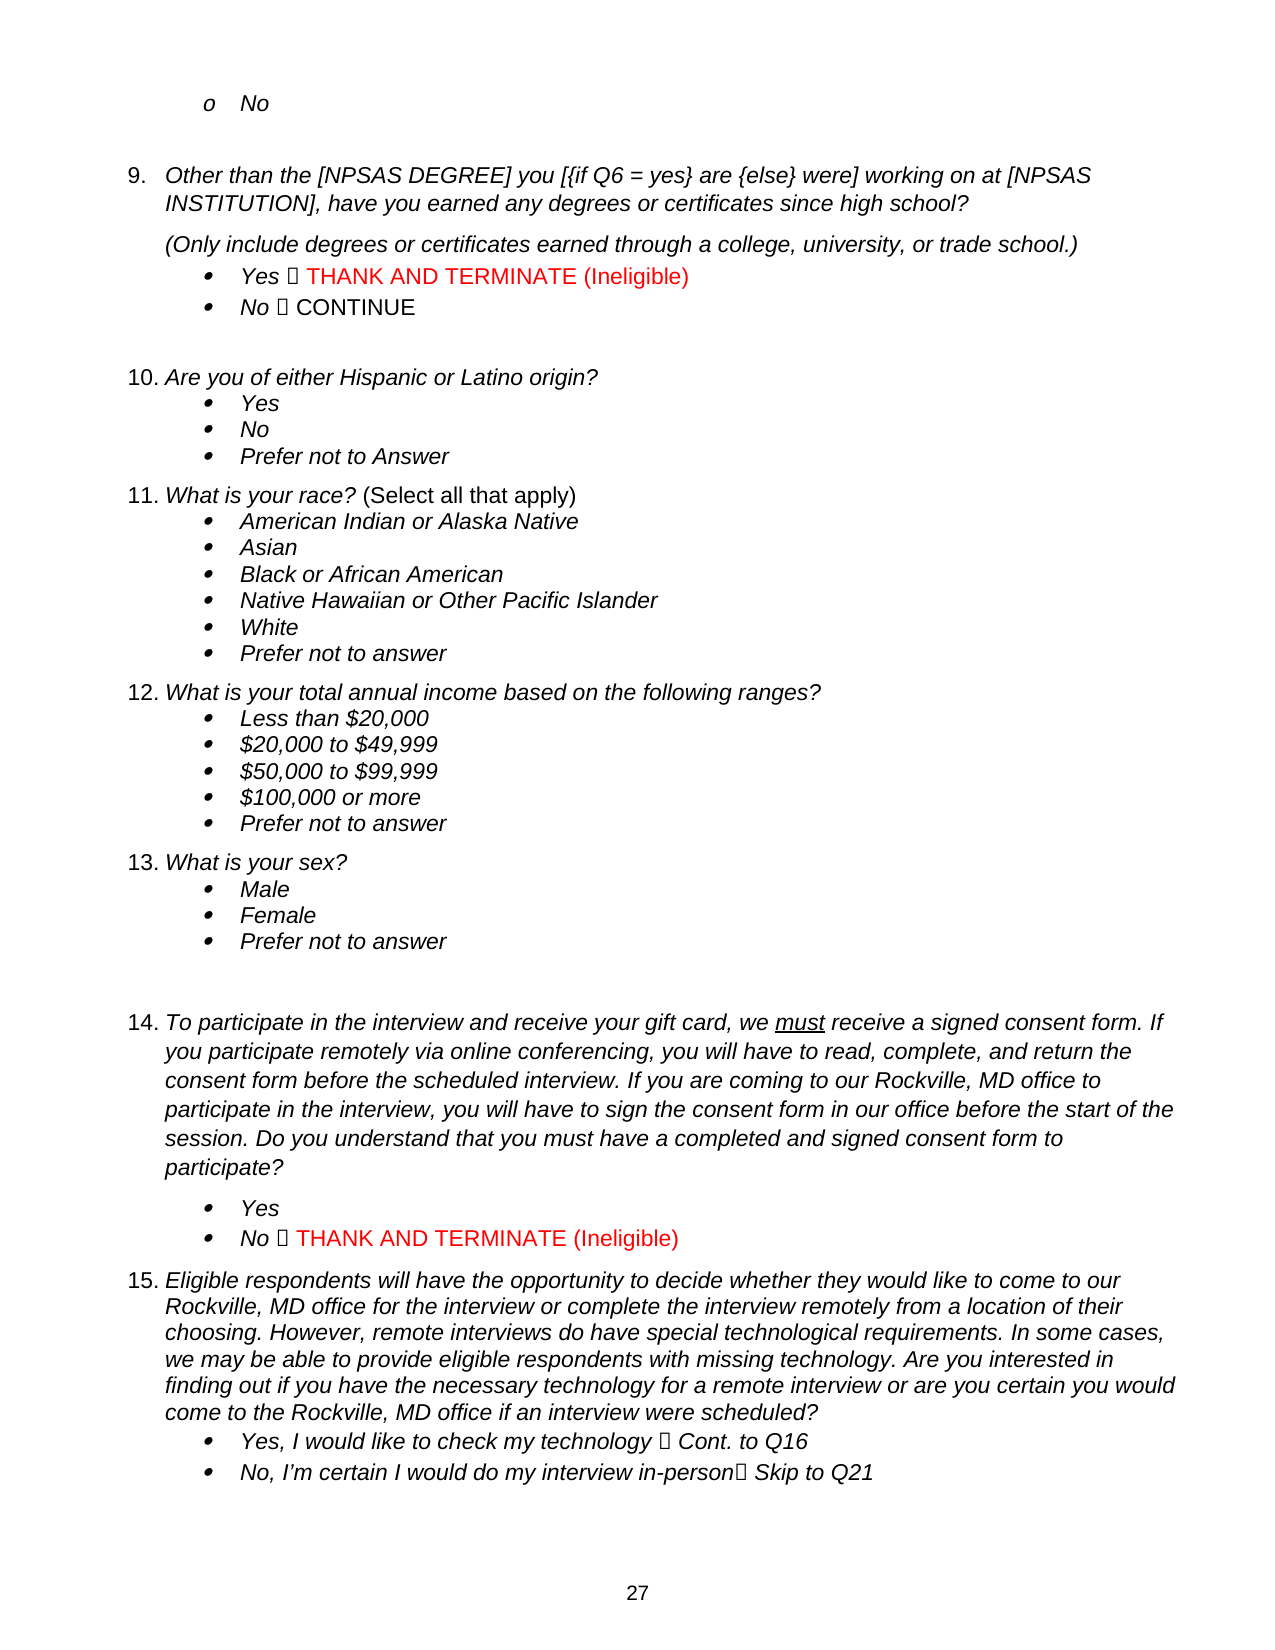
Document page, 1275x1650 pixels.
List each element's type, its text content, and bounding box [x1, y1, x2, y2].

list American Indian or Alaska Native [202, 508, 1185, 534]
list Are you of either Hispanic or Latino origin? [127, 364, 1185, 390]
list Yes [202, 390, 1185, 416]
list To participate in the interview and receive your gift card, we must receive a signed consent form. If you participate remotely via online conferencing, you will have to read, complete, and return the consent form before the scheduled interview. If you are coming to our Rockville, MD office to participate in the interview, you will have to sign the consent form in our office before the start of the session. Do you understand that you must have a completed and signed consent form to participate? [127, 1009, 1185, 1180]
list White [202, 613, 1185, 640]
list Prefer not to answer [202, 810, 1185, 837]
list Prefer not to Answer [202, 443, 1185, 469]
list No  CONTINUE [202, 291, 1185, 322]
list What is your race? (Select all that apply) [127, 482, 1185, 508]
list Prefer not to answer [202, 928, 1185, 955]
list (Only include degrees or certificates earned through a college, university, or trade school.) [165, 231, 1185, 258]
list Yes [202, 1195, 1185, 1221]
list What is your total annual income based on the following ranges? [127, 679, 1185, 705]
list No, I’m certain I would do my interview in-person Skip to Q21 [202, 1456, 1185, 1487]
list Male [202, 876, 1185, 902]
list Prefer not to answer [202, 640, 1185, 666]
list Other than the [NPSAS DEGREE] you [{if Q6 = yes} are {else} were] working on at [NPSAS INSTITUTION], have you earned any degrees or certificates since high school? [127, 162, 1185, 217]
list $100,000 or more [202, 784, 1185, 810]
list No [202, 416, 1185, 443]
list Native Hawaiian or Other Pacific Islander [202, 587, 1185, 613]
list $50,000 to $99,999 [202, 758, 1185, 784]
list No  THANK AND TERMINATE (Ineligible) [202, 1222, 1185, 1253]
list Yes, I would like to check my technology  Cont. to Q16 [202, 1425, 1185, 1456]
list Asian [202, 534, 1185, 561]
list Yes  THANK AND TERMINATE (Ineligible) [202, 260, 1185, 291]
list Less than $20,000 [202, 705, 1185, 731]
list Eligible respondents will have the opportunity to decide whether they would like to come to our Rockville, MD office for the interview or complete the interview remotely from a location of their choosing. However, remote interviews do have special technological requirements. In some cases, we may be able to provide eligible respondents with missing technology. Are you interested in finding out if you have the necessary technology for a remote interview or are you certain you would come to the Rockville, MD office if an interview were scheduled? [127, 1267, 1185, 1425]
list No [202, 90, 1185, 118]
list What is your sex? [127, 849, 1185, 876]
list Black or African American [202, 561, 1185, 587]
list $20,000 to $49,999 [202, 731, 1185, 758]
list Female [202, 902, 1185, 928]
